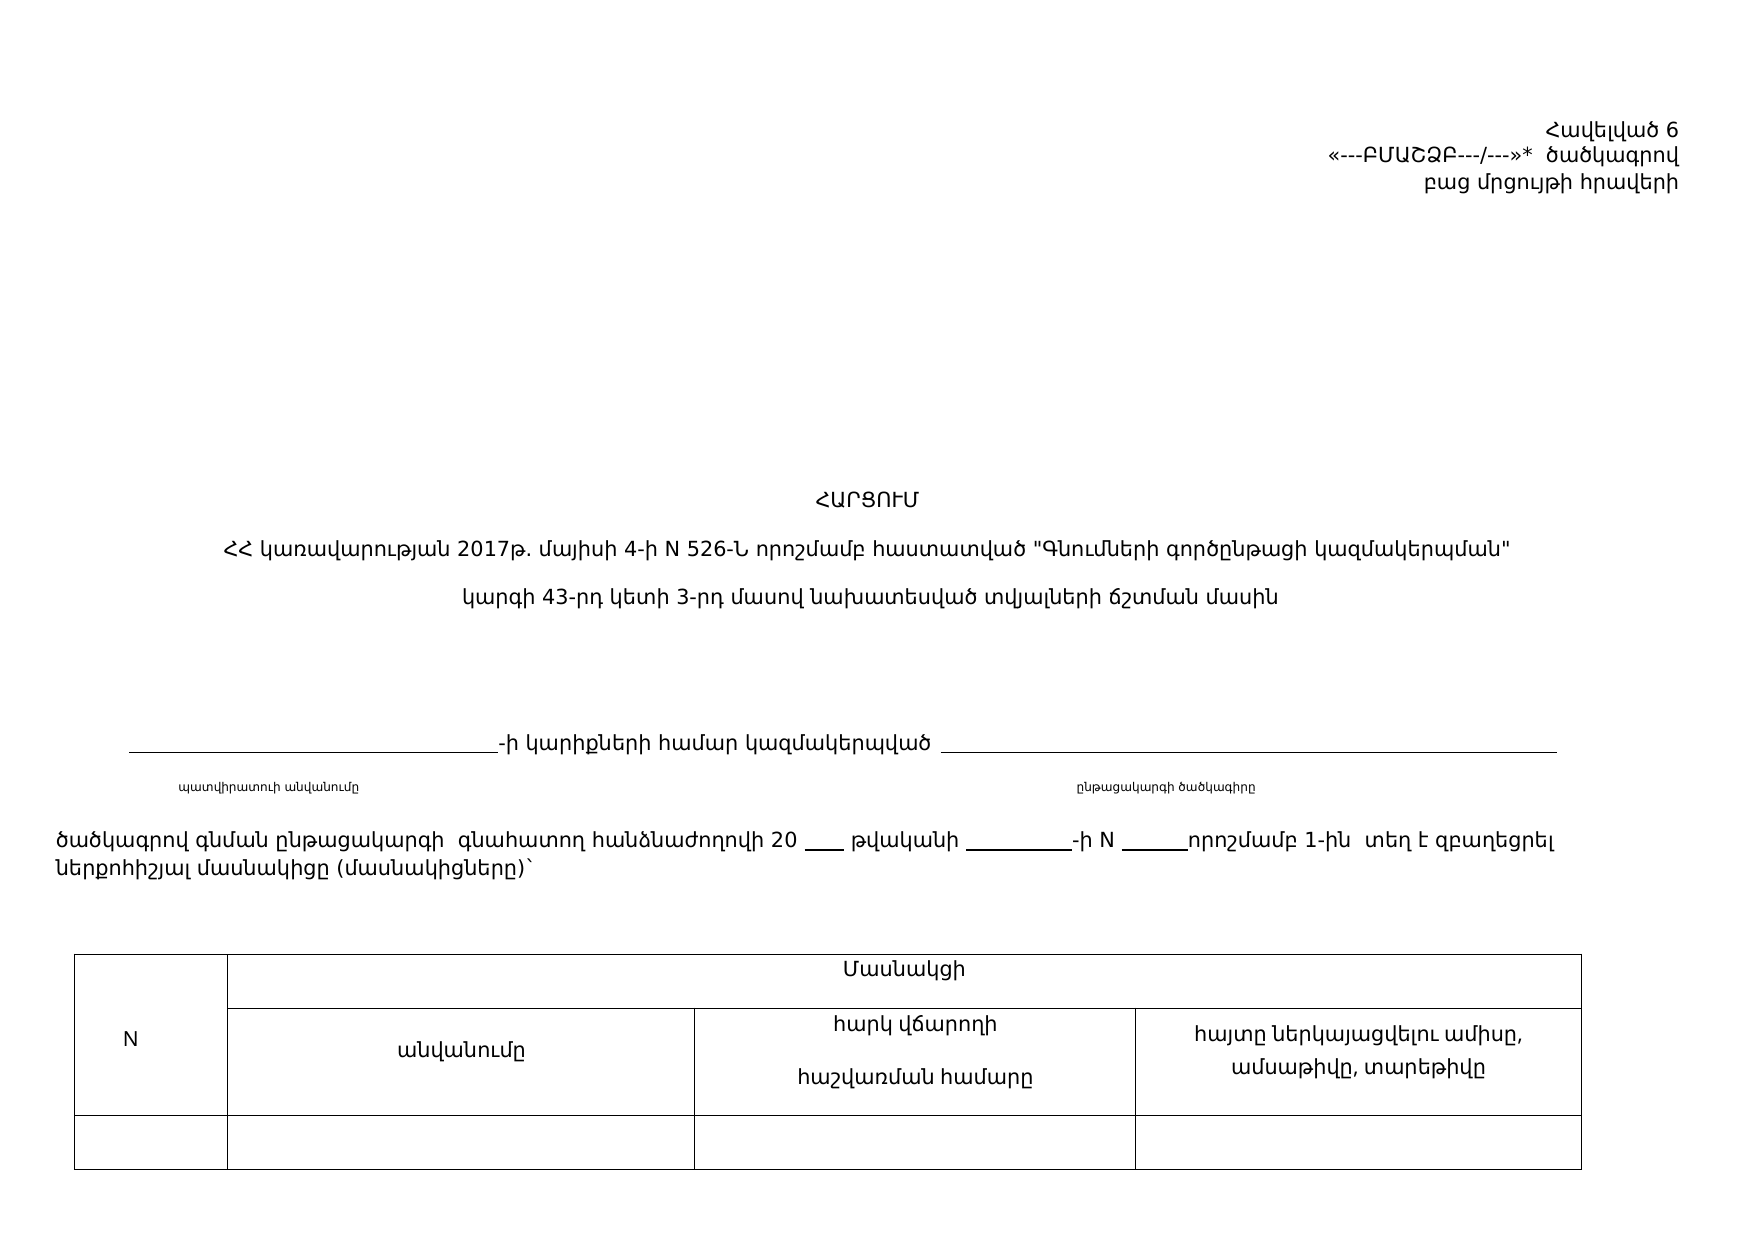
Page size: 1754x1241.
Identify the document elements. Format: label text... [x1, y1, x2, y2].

text Հավելված 6 [56, 118, 1679, 143]
table_cell [75, 1116, 227, 1169]
text ծածկագրով գնման ընթացակարգի գնահատող հանձնաժողովի 20 թվականի -ի N որոշմամբ 1-ին տեղ է զբաղեցրել ներքոհիշյալ մասնակիցը (մասնակիցները)` [56, 828, 1679, 881]
text բաց մրցույթի հրավերի [56, 167, 1679, 196]
text ՀԱՐՑՈՒՄ [56, 488, 1679, 512]
table_cell [228, 1116, 694, 1169]
table_cell հայտը ներկայացվելու ամիսը, ամսաթիվը, տարեթիվը [1136, 1009, 1581, 1115]
table_cell [1136, 1116, 1581, 1169]
table_header Մասնակցի [228, 955, 1581, 1008]
text -ի կարիքների համար կազմակերպված [56, 731, 1679, 755]
table_header N [75, 955, 227, 1115]
text կարգի 43-րդ կետի 3-րդ մասով նախատեսված տվյալների ճշտման մասին [56, 585, 1679, 609]
table_cell անվանումը [228, 1009, 694, 1115]
text պատվիրատուի անվանումը ընթացակարգի ծածկագիրը [56, 780, 1679, 804]
text ՀՀ կառավարության 2017թ. մայիսի 4-ի N 526-Ն որոշմամբ հաստատված "Գնումների գործընթացի կազմակերպման" [56, 537, 1679, 561]
text «---ԲՄԱՇՁԲ---/---»* ծածկագրով [56, 143, 1679, 167]
table_cell հարկ վճարողի հաշվառման համարը [695, 1009, 1135, 1115]
table_cell [695, 1116, 1135, 1169]
